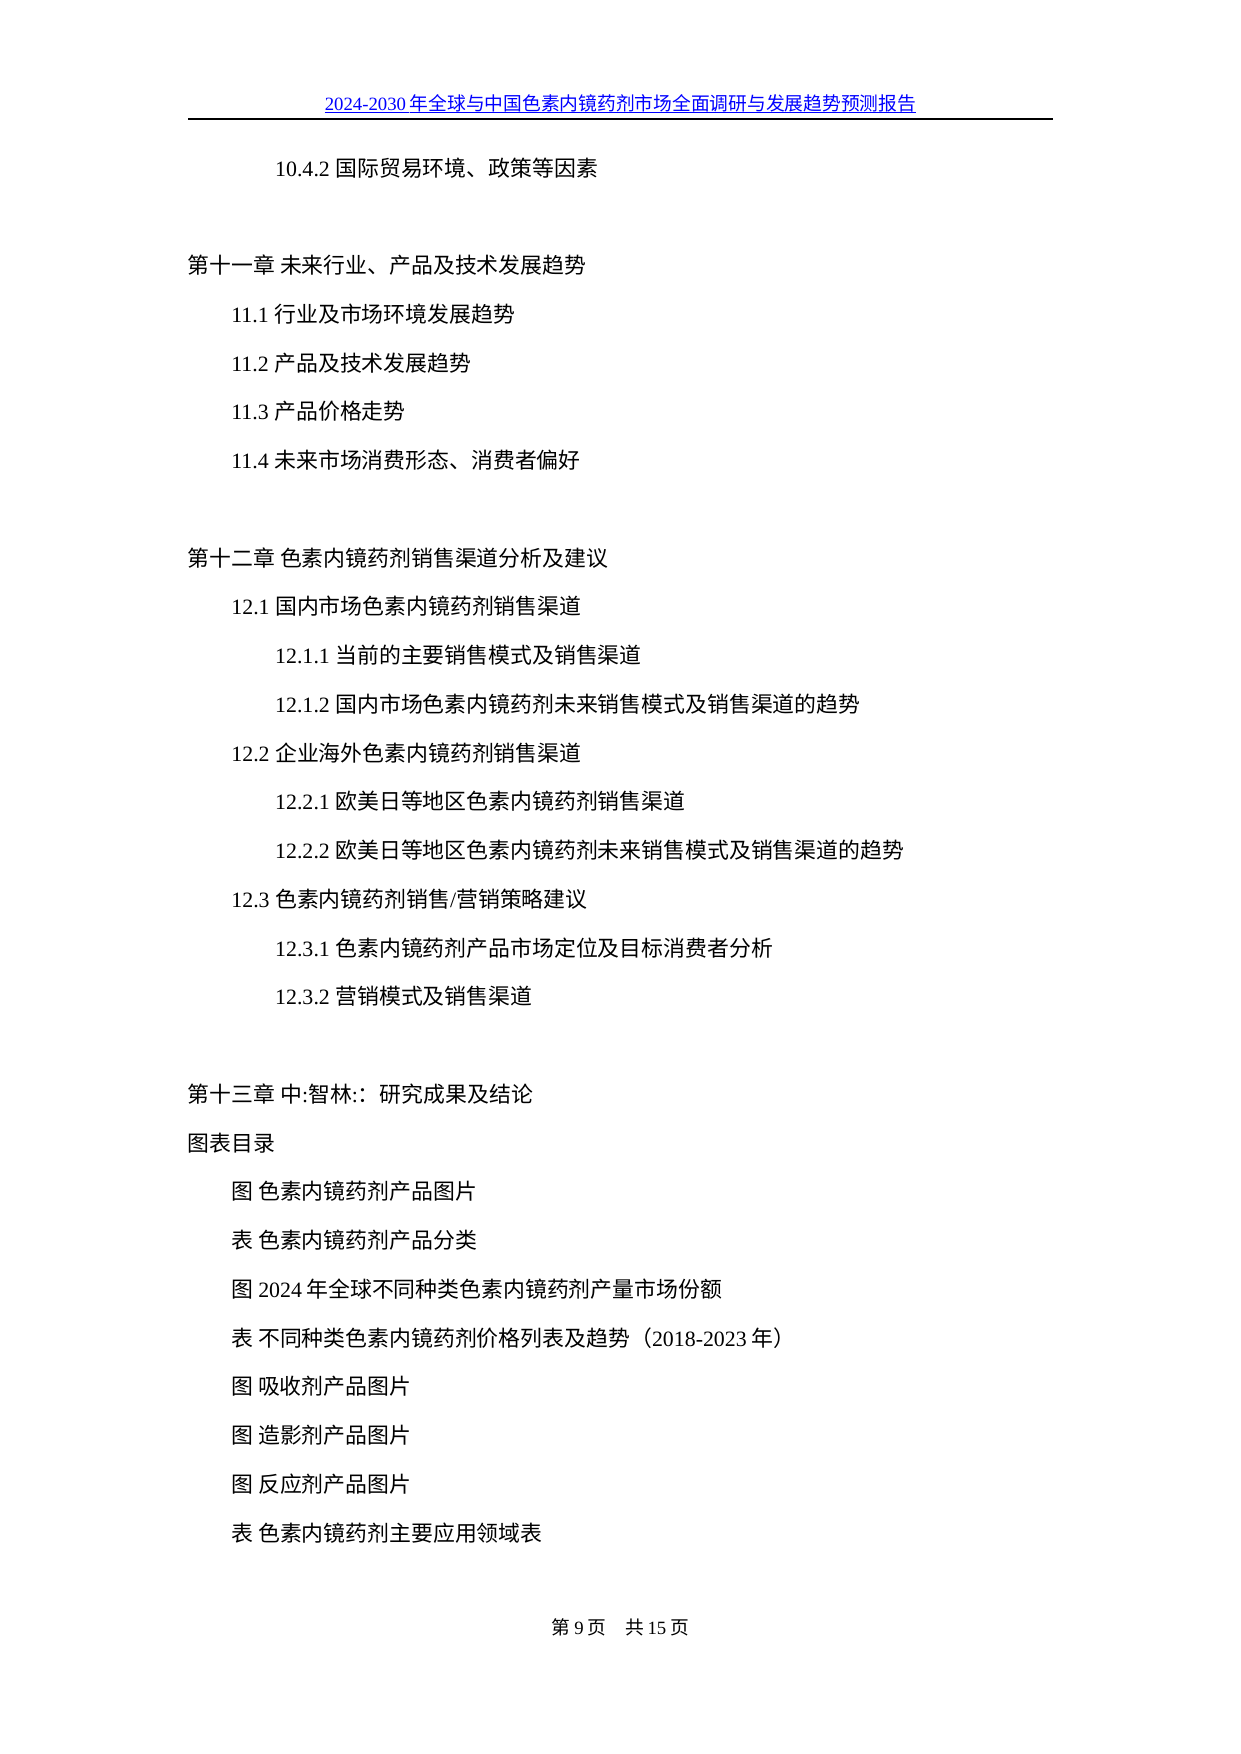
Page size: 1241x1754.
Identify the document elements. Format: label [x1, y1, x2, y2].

text [187, 150, 1053, 1548]
